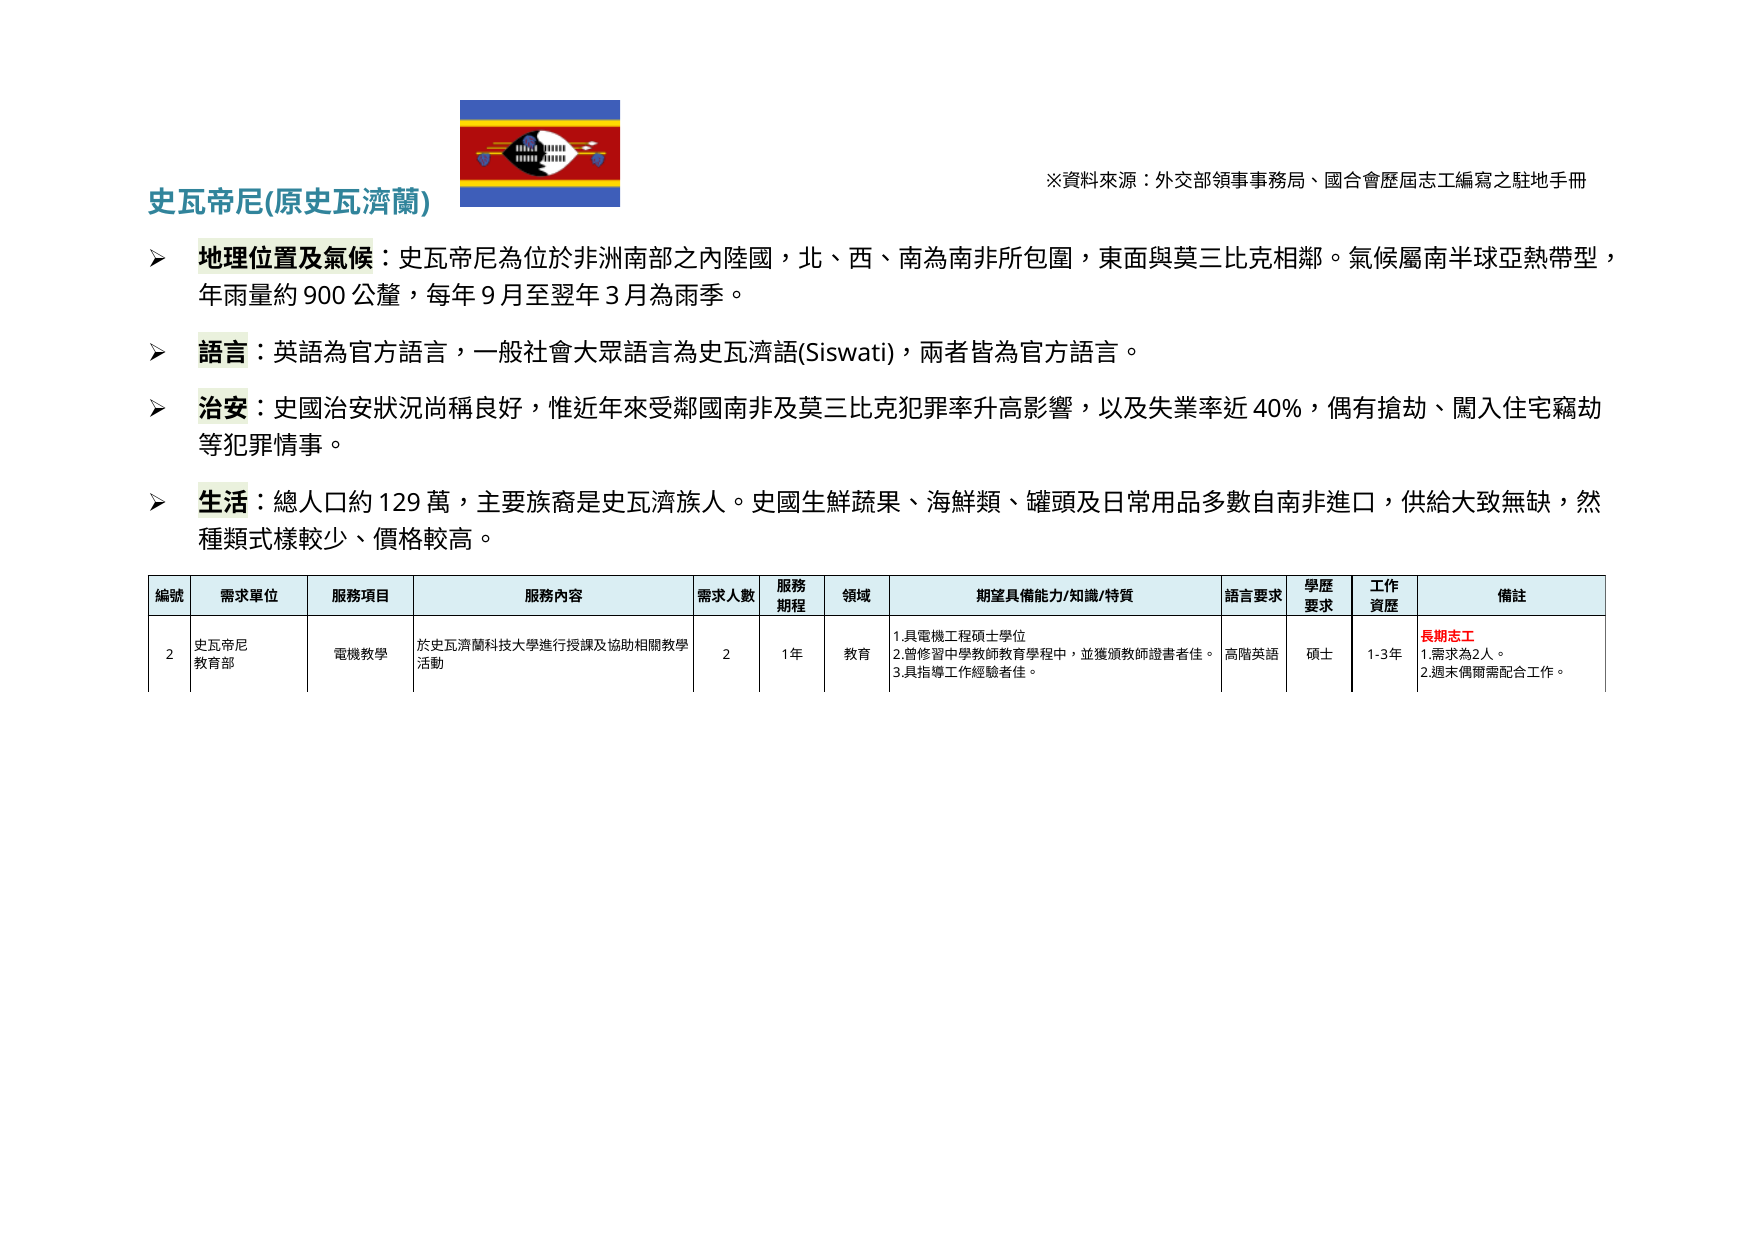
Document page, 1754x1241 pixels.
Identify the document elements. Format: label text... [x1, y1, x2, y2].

text 史瓦帝尼(原史瓦濟蘭) [148, 163, 1606, 238]
list 語言：英語為官方語言，一般社會大眾語言為史瓦濟語(Siswati)，兩者皆為官方語言。 [148, 331, 1606, 369]
list 生活：總人口約129萬，主要族裔是史瓦濟族人。史國生鮮蔬果、海鮮類、罐頭及日常用品多數自南非進口，供給大致無缺，然種類式樣較少、價格較高。 [148, 481, 1606, 556]
list 治安：史國治安狀況尚稱良好，惟近年來受鄰國南非及莫三比克犯罪率升高影響，以及失業率近40%，偶有搶劫、闖入住宅竊劫等犯罪情事。 [148, 388, 1606, 463]
picture [460, 100, 621, 207]
list 地理位置及氣候：史瓦帝尼為位於非洲南部之內陸國，北、西、南為南非所包圍，東面與莫三比克相鄰。氣候屬南半球亞熱帶型，年雨量約900公釐，每年9月至翌年3月為雨季。 [148, 238, 1606, 313]
